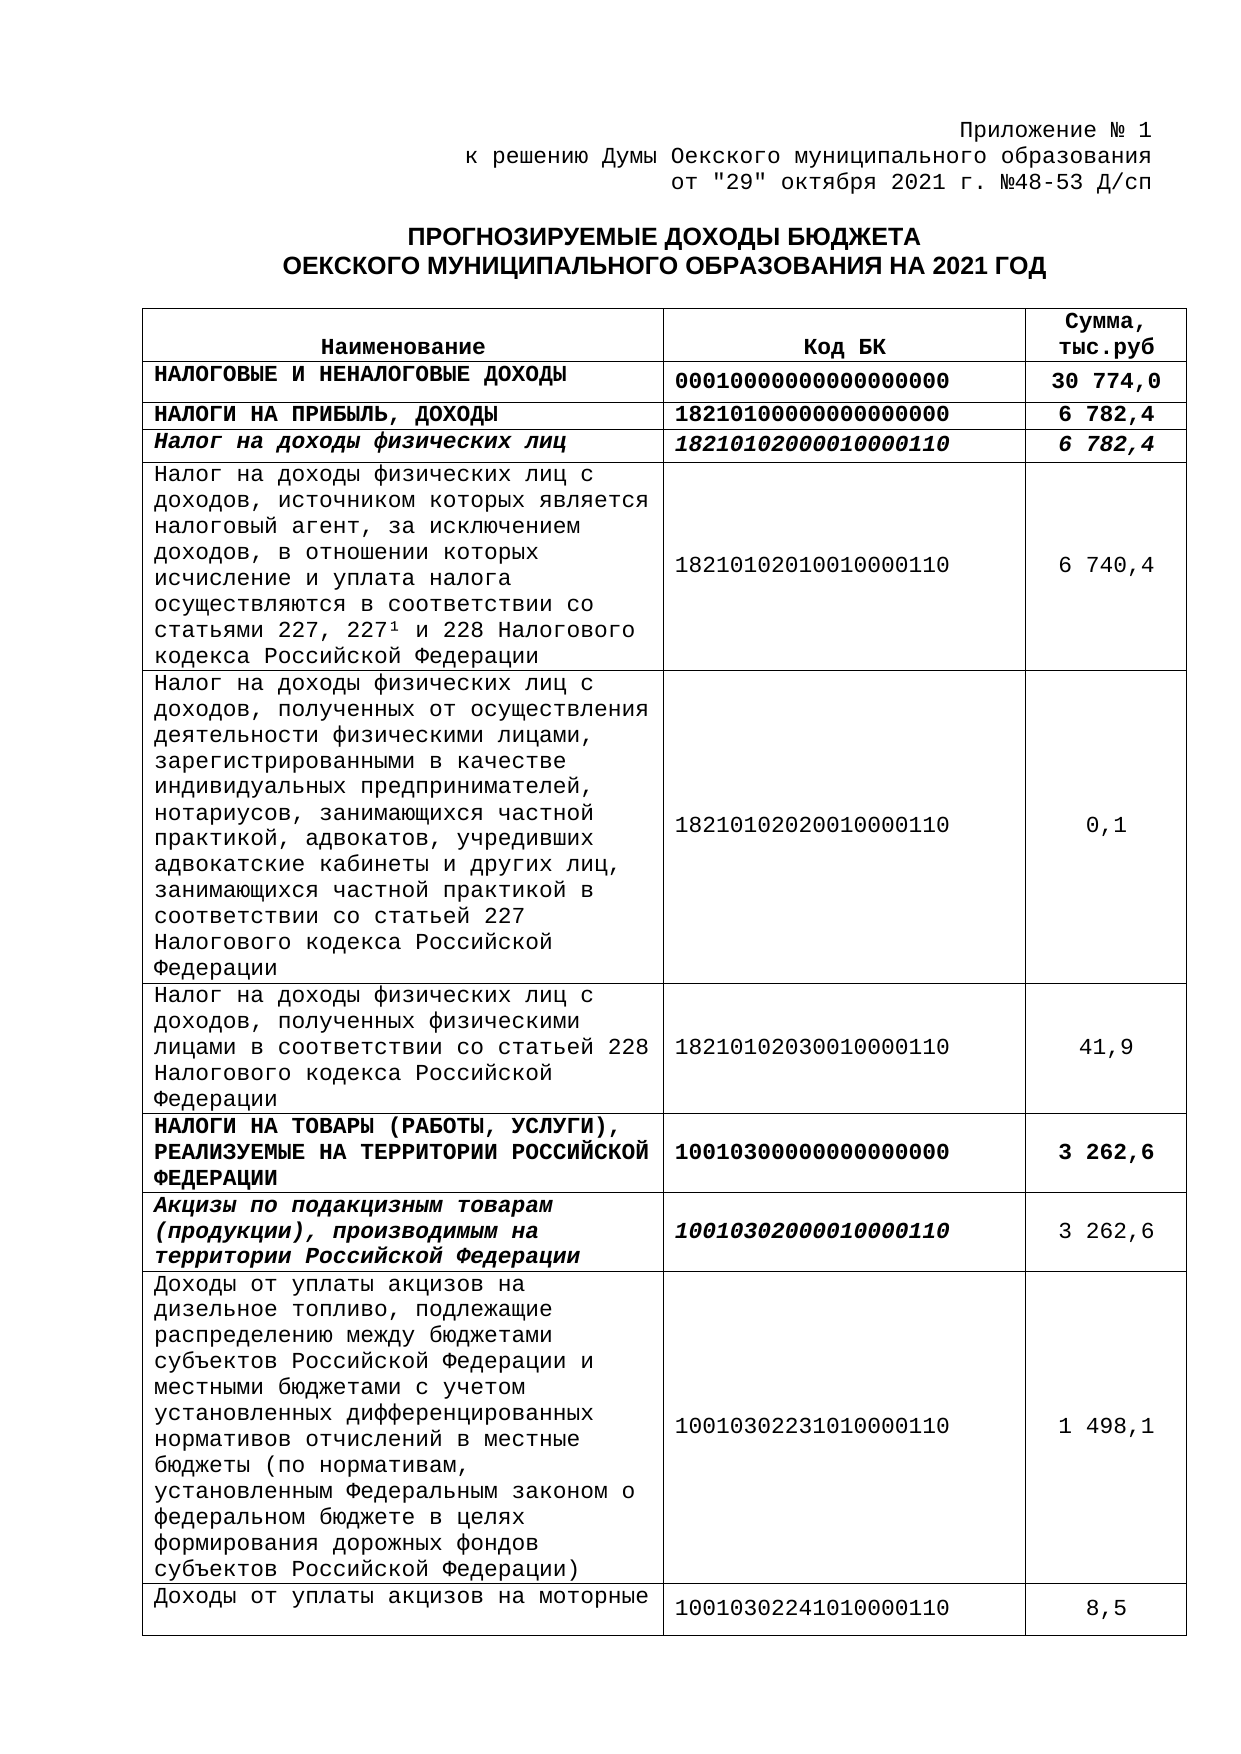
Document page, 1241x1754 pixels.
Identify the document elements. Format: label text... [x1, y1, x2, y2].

table_cell 18210100000000000000 [664, 403, 1025, 429]
text ПРОГНОЗИРУЕМЫЕ ДОХОДЫ БЮДЖЕТА [177, 222, 1152, 251]
table_cell 00010000000000000000 [664, 362, 1025, 402]
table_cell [143, 1584, 663, 1635]
table_cell 6 782,4 [1026, 403, 1186, 429]
table_cell Доходы от уплаты акцизов на дизельное топливо, подлежащие распределению между бюджетами субъектов Российской Федерации и местными бюджетами с учетом установленных дифференцированных нормативов отчислений в местные бюджеты (по нормативам, установленным Федеральным законом о федеральном бюджете в целях формирования дорожных фондов субъектов Российской Федерации) [143, 1272, 663, 1583]
table_cell НАЛОГОВЫЕ И НЕНАЛОГОВЫЕ ДОХОДЫ [143, 362, 663, 402]
table_cell 6 740,4 [1026, 463, 1186, 670]
text к решению Думы Оекского муниципального образования [177, 144, 1152, 170]
table_cell Налог на доходы физических лиц [143, 430, 663, 462]
table_cell 18210102030010000110 [664, 984, 1025, 1113]
text Приложение № 1 [177, 118, 1152, 144]
table_cell Акцизы по подакцизным товарам (продукции), производимым на территории Российской Федерации [143, 1193, 663, 1271]
table_cell 10010302231010000110 [664, 1272, 1025, 1583]
table_cell 6 782,4 [1026, 430, 1186, 462]
table_cell 10010302000010000110 [664, 1193, 1025, 1271]
table_cell 18210102020010000110 [664, 671, 1025, 982]
table_cell 18210102010010000110 [664, 463, 1025, 670]
table_cell 0,1 [1026, 671, 1186, 982]
table_cell Налог на доходы физических лиц с доходов, полученных физическими лицами в соответствии со статьей 228 Налогового кодекса Российской Федерации [143, 984, 663, 1113]
table_cell НАЛОГИ НА ТОВАРЫ (РАБОТЫ, УСЛУГИ), РЕАЛИЗУЕМЫЕ НА ТЕРРИТОРИИ РОССИЙСКОЙ ФЕДЕРАЦИИ [143, 1114, 663, 1192]
table_cell 8,5 [1026, 1584, 1186, 1635]
table_cell 3 262,6 [1026, 1114, 1186, 1192]
table_cell НАЛОГИ НА ПРИБЫЛЬ, ДОХОДЫ [143, 403, 663, 429]
table_cell 3 262,6 [1026, 1193, 1186, 1271]
table_header Наименование [143, 309, 663, 361]
table_cell 1 498,1 [1026, 1272, 1186, 1583]
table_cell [664, 1584, 1025, 1635]
text ОЕКСКОГО МУНИЦИПАЛЬНОГО ОБРАЗОВАНИЯ НА 2021 ГОД [177, 251, 1152, 279]
text от "29" октября 2021 г. №48-53 Д/сп [177, 170, 1152, 196]
table_header Сумма, тыс.руб [1026, 309, 1186, 361]
table_cell 41,9 [1026, 984, 1186, 1113]
table_cell 18210102000010000110 [664, 430, 1025, 462]
table_cell 10010300000000000000 [664, 1114, 1025, 1192]
table_header Код БК [664, 309, 1025, 361]
table_cell Налог на доходы физических лиц с доходов, полученных от осуществления деятельности физическими лицами, зарегистрированными в качестве индивидуальных предпринимателей, нотариусов, занимающихся частной практикой, адвокатов, учредивших адвокатские кабинеты и других лиц, занимающихся частной практикой в соответствии со статьей 227 Налогового кодекса Российской Федерации [143, 671, 663, 982]
table_cell 30 774,0 [1026, 362, 1186, 402]
table_cell Налог на доходы физических лиц с доходов, источником которых является налоговый агент, за исключением доходов, в отношении которых исчисление и уплата налога осуществляются в соответствии со статьями 227, 227¹ и 228 Налогового кодекса Российской Федерации [143, 463, 663, 670]
